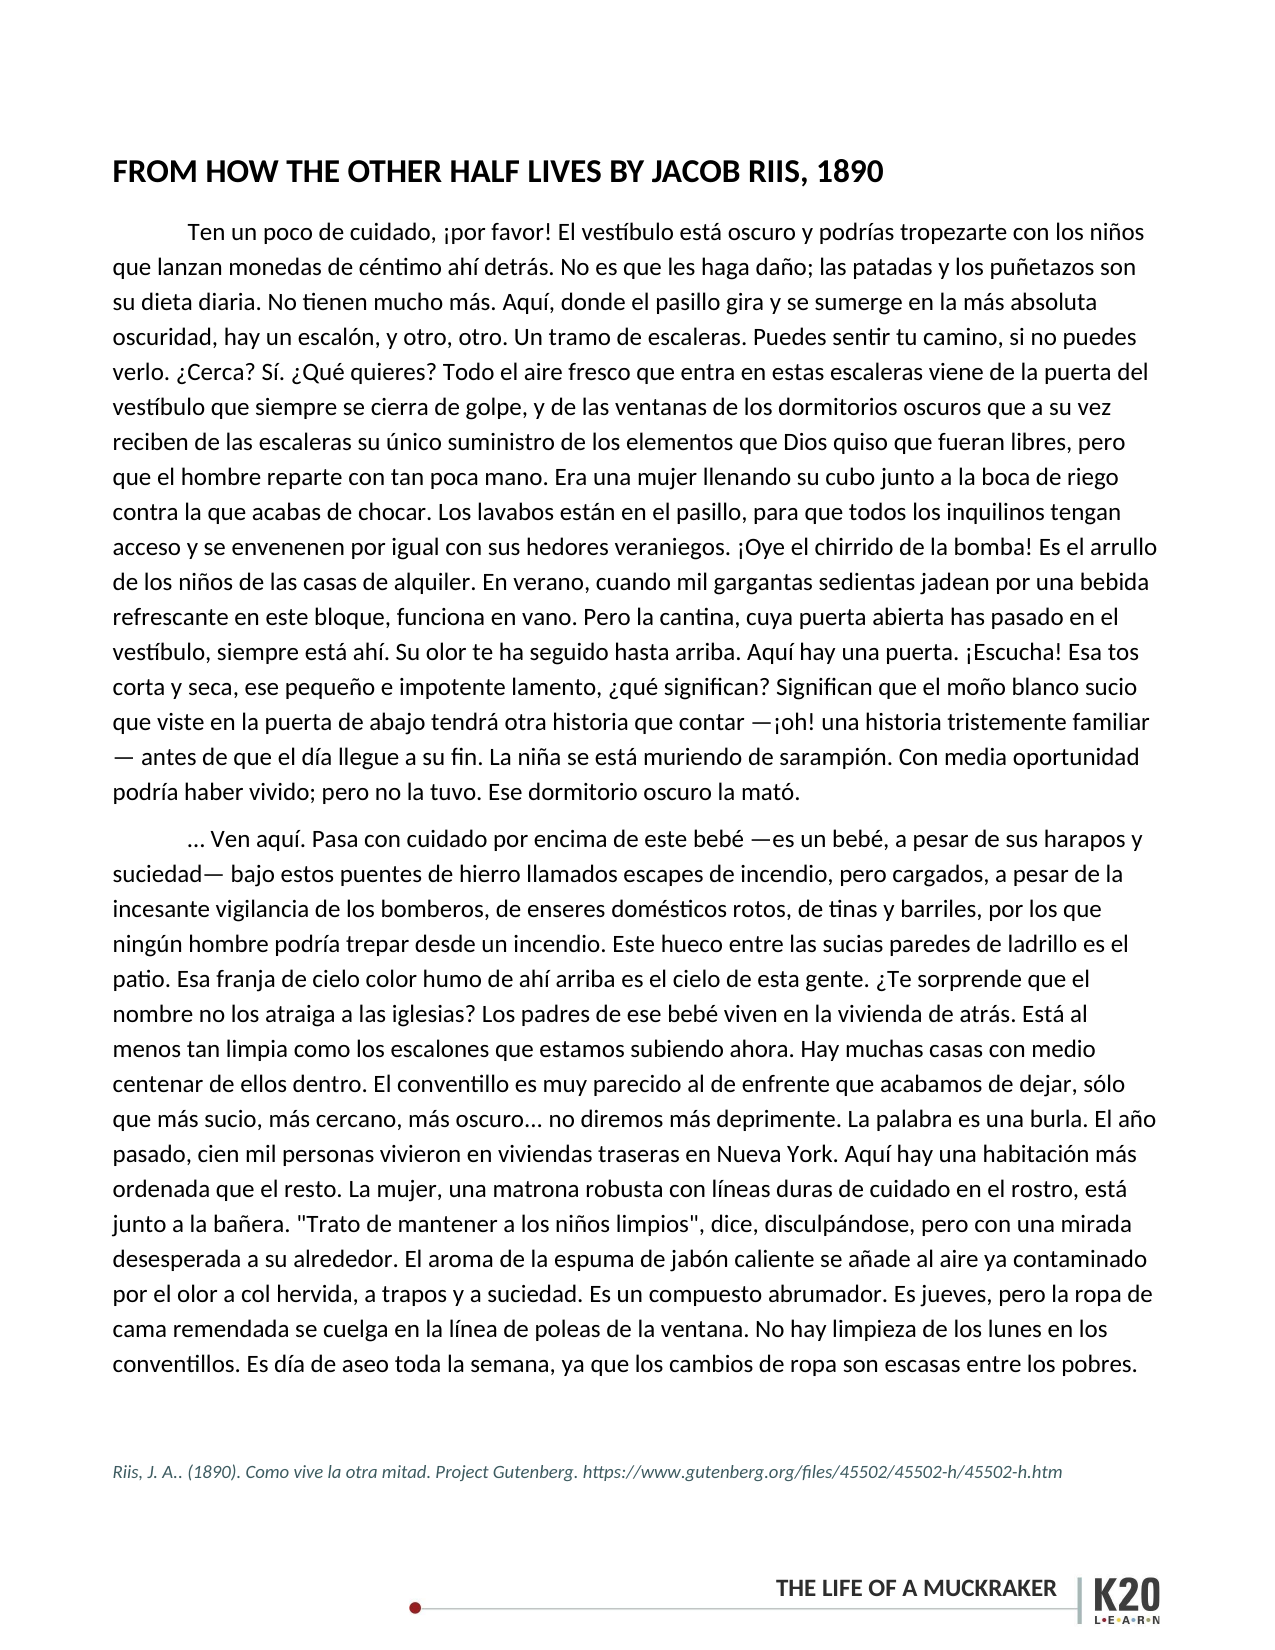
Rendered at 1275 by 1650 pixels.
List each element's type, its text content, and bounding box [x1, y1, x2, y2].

text Riis, J. A.. (1890). Como vive la otra mitad. Project Gutenberg. https://www.gutenberg.org/files/45502/45502-h/45502-h.htm [112, 1460, 1162, 1483]
text Ten un poco de cuidado, ¡por favor! El vestíbulo está oscuro y podrías tropezarte con los niños que lanzan monedas de céntimo ahí detrás. No es que les haga daño; las patadas y los puñetazos son su dieta diaria. No tienen mucho más. Aquí, donde el pasillo gira y se sumerge en la más absoluta oscuridad, hay un escalón, y otro, otro. Un tramo de escaleras. Puedes sentir tu camino, si no puedes verlo. ¿Cerca? Sí. ¿Qué quieres? Todo el aire fresco que entra en estas escaleras viene de la puerta del vestíbulo que siempre se cierra de golpe, y de las ventanas de los dormitorios oscuros que a su vez reciben de las escaleras su único suministro de los elementos que Dios quiso que fueran libres, pero que el hombre reparte con tan poca mano. Era una mujer llenando su cubo junto a la boca de riego contra la que acabas de chocar. Los lavabos están en el pasillo, para que todos los inquilinos tengan acceso y se envenenen por igual con sus hedores veraniegos. ¡Oye el chirrido de la bomba! Es el arrullo de los niños de las casas de alquiler. En verano, cuando mil gargantas sedientas jadean por una bebida refrescante en este bloque, funciona en vano. Pero la cantina, cuya puerta abierta has pasado en el vestíbulo, siempre está ahí. Su olor te ha seguido hasta arriba. Aquí hay una puerta. ¡Escucha! Esa tos corta y seca, ese pequeño e impotente lamento, ¿qué significan? Significan que el moño blanco sucio que viste en la puerta de abajo tendrá otra historia que contar —¡oh! una historia tristemente familiar— antes de que el día llegue a su fin. La niña se está muriendo de sarampión. Con media oportunidad podría haber vivido; pero no la tuvo. Ese dormitorio oscuro la mató. [112, 216, 1162, 806]
text … Ven aquí. Pasa con cuidado por encima de este bebé —es un bebé, a pesar de sus harapos y suciedad— bajo estos puentes de hierro llamados escapes de incendio, pero cargados, a pesar de la incesante vigilancia de los bomberos, de enseres domésticos rotos, de tinas y barriles, por los que ningún hombre podría trepar desde un incendio. Este hueco entre las sucias paredes de ladrillo es el patio. Esa franja de cielo color humo de ahí arriba es el cielo de esta gente. ¿Te sorprende que el nombre no los atraiga a las iglesias? Los padres de ese bebé viven en la vivienda de atrás. Está al menos tan limpia como los escalones que estamos subiendo ahora. Hay muchas casas con medio centenar de ellos dentro. El conventillo es muy parecido al de enfrente que acabamos de dejar, sólo que más sucio, más cercano, más oscuro... no diremos más deprimente. La palabra es una burla. El año pasado, cien mil personas vivieron en viviendas traseras en Nueva York. Aquí hay una habitación más ordenada que el resto. La mujer, una matrona robusta con líneas duras de cuidado en el rostro, está junto a la bañera. "Trato de mantener a los niños limpios", dice, disculpándose, pero con una mirada desesperada a su alrededor. El aroma de la espuma de jabón caliente se añade al aire ya contaminado por el olor a col hervida, a trapos y a suciedad. Es un compuesto abrumador. Es jueves, pero la ropa de cama remendada se cuelga en la línea de poleas de la ventana. No hay limpieza de los lunes en los conventillos. Es día de aseo toda la semana, ya que los cambios de ropa son escasas entre los pobres. [112, 823, 1162, 1379]
picture [409, 1574, 1160, 1627]
title from how the other half lives by jacob riis, 1890 [112, 150, 1162, 191]
